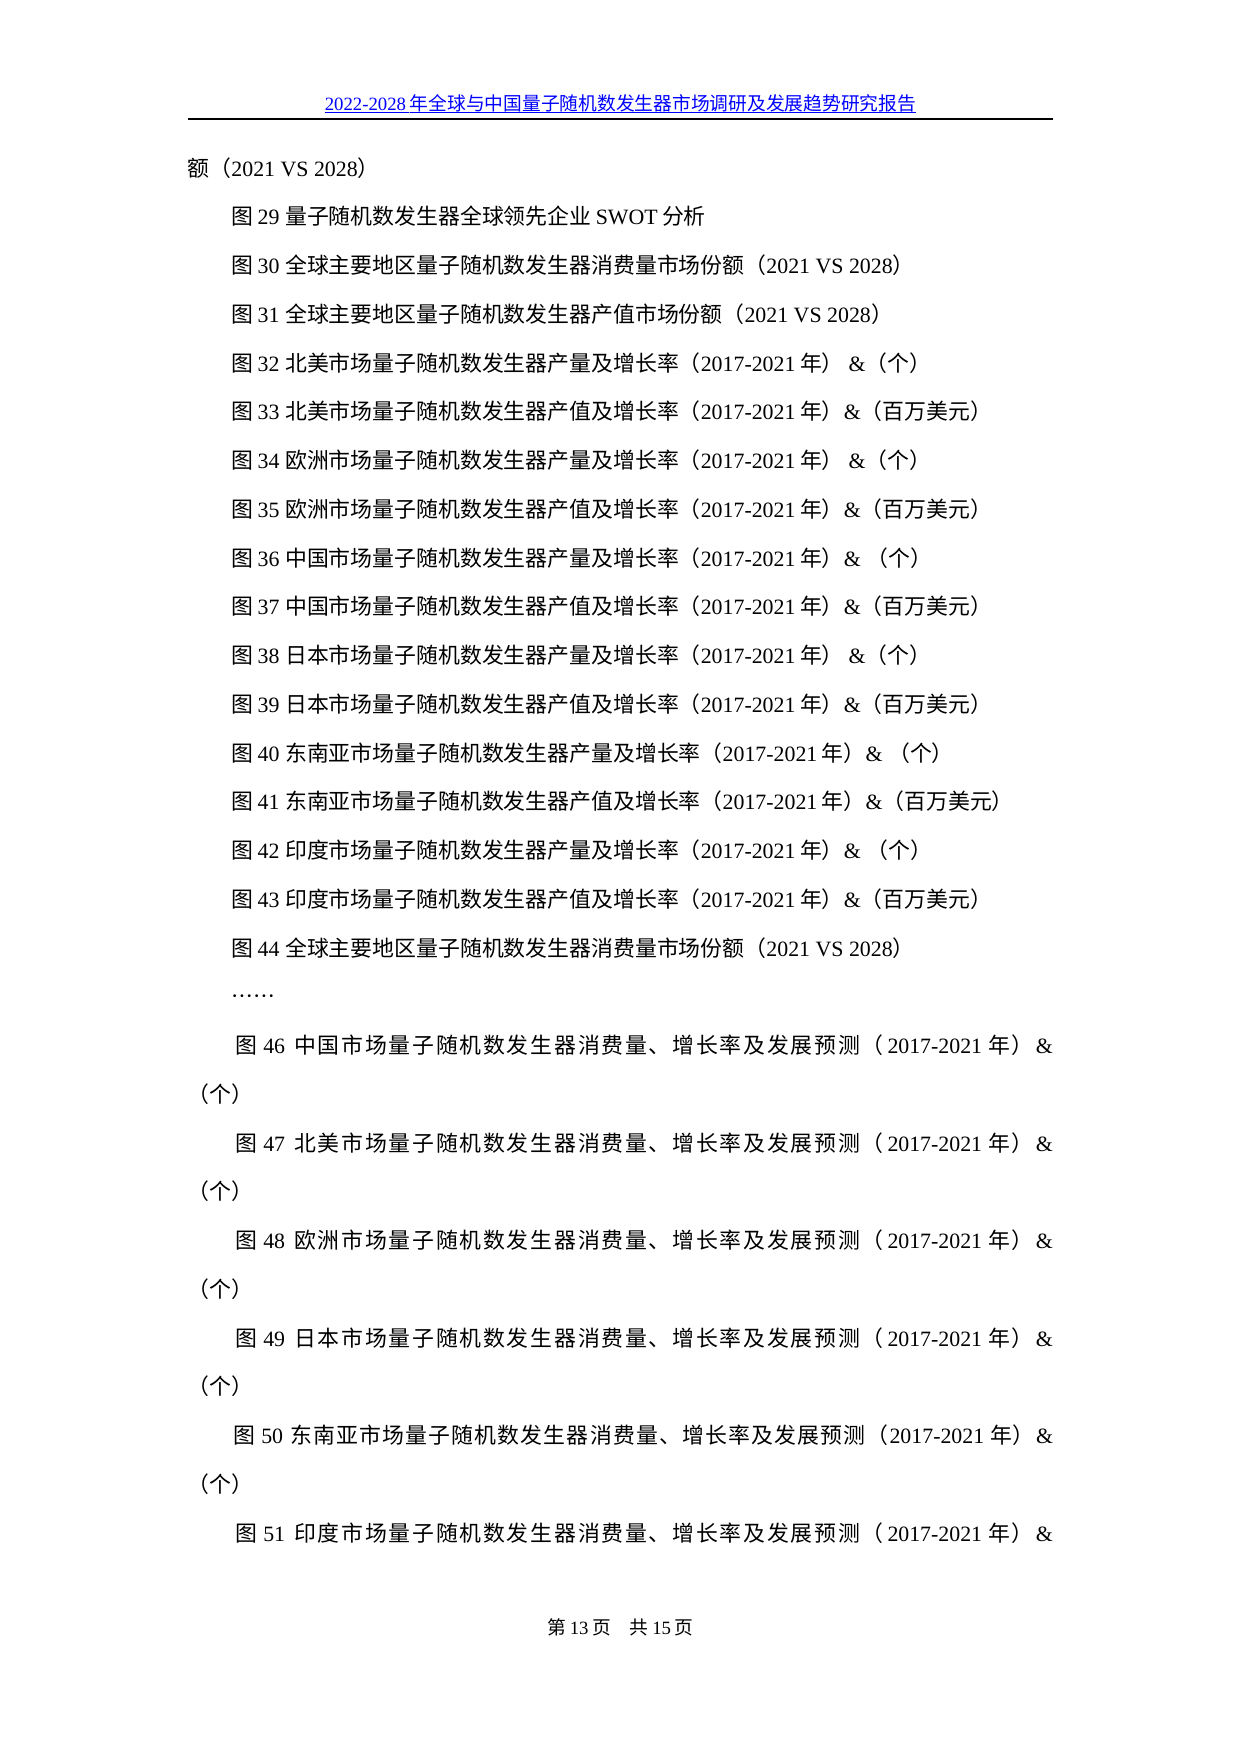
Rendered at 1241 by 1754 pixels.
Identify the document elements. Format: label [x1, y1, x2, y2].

text [187, 150, 1053, 1548]
